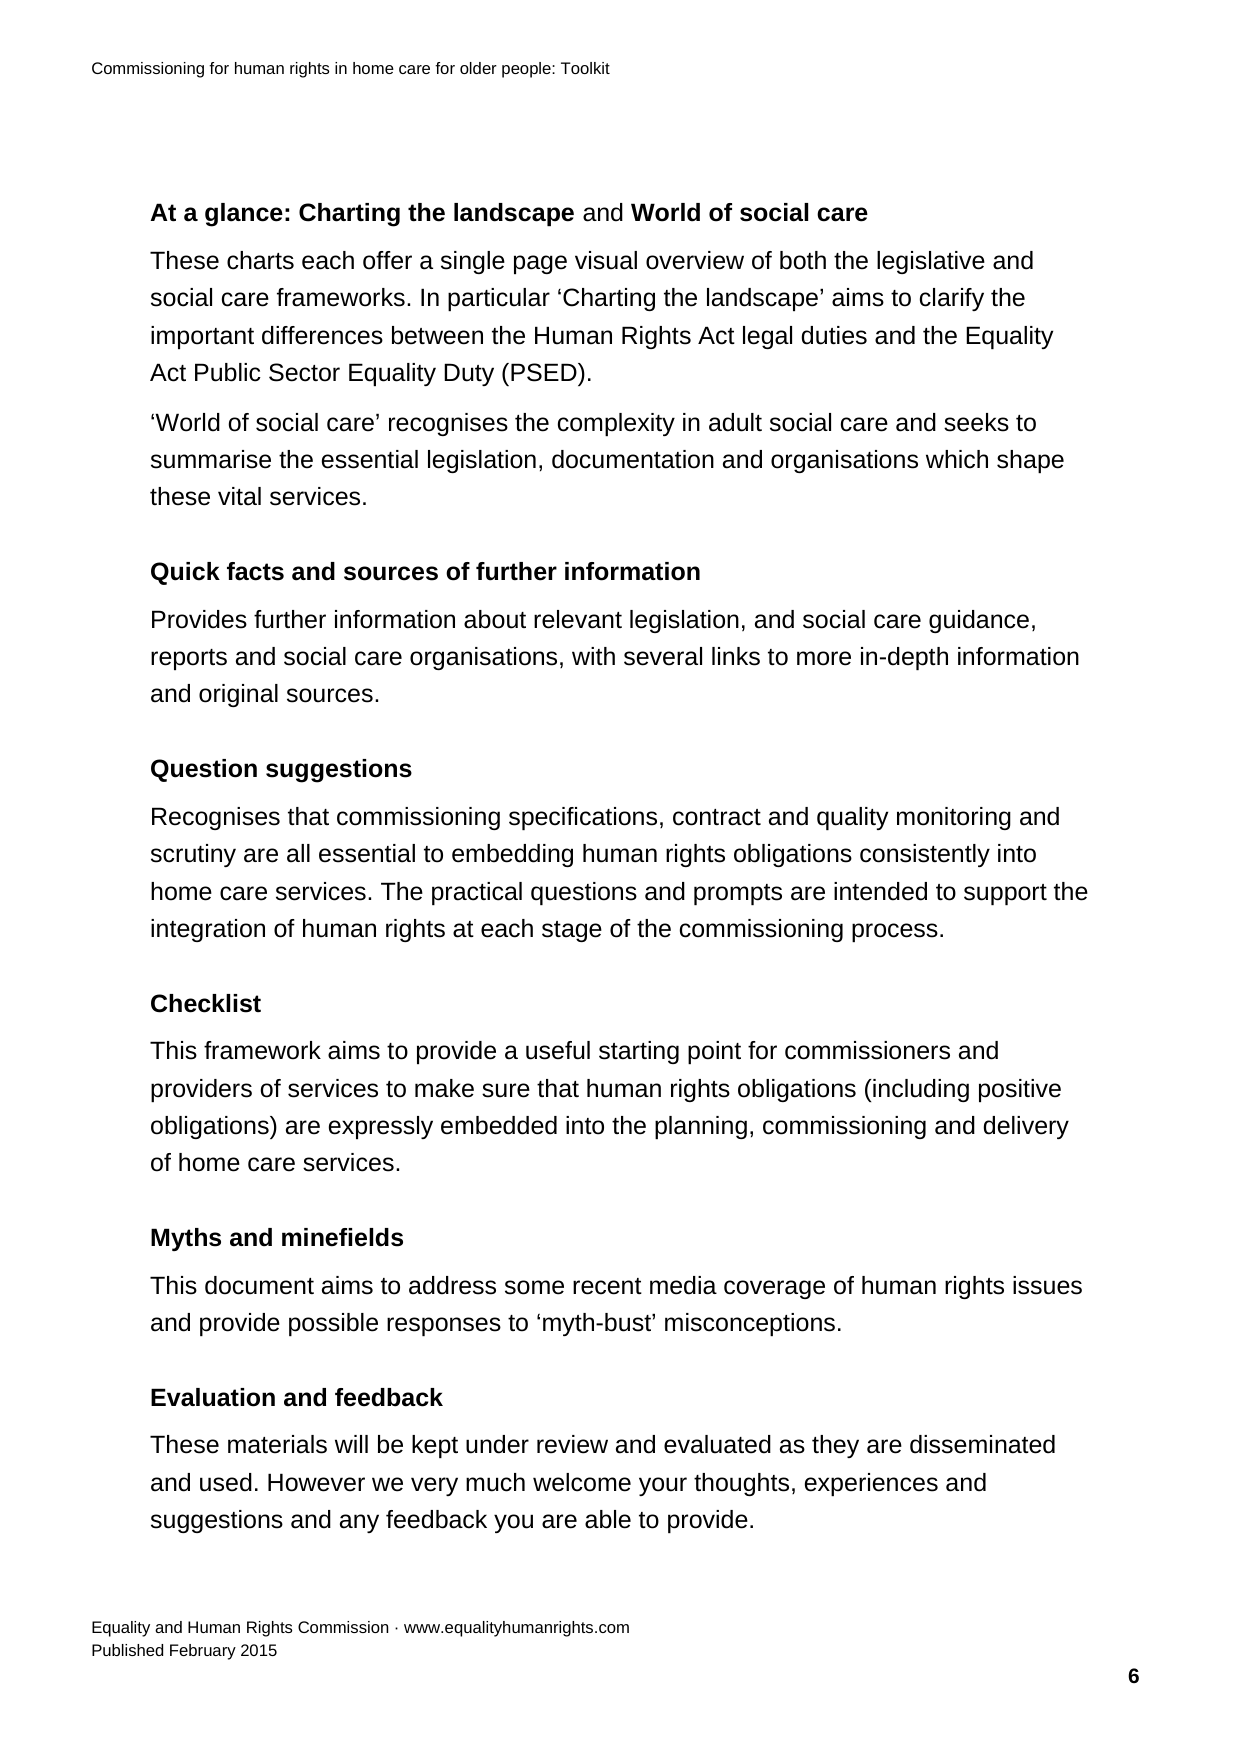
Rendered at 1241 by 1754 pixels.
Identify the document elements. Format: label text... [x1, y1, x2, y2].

text These charts each offer a single page visual overview of both the legislative and social care frameworks. In particular ‘Charting the landscape’ aims to clarify the important differences between the Human Rights Act legal duties and the Equality Act Public Sector Equality Duty (PSED). [150, 246, 1090, 387]
text This framework aims to provide a useful starting point for commissioners and providers of services to make sure that human rights obligations (including positive obligations) are expressly embedded into the planning, commissioning and delivery of home care services. [150, 1036, 1090, 1177]
text Provides further information about relevant legislation, and social care guidance, reports and social care organisations, with several links to more in-depth information and original sources. [150, 605, 1090, 708]
list Quick facts and sources of further information [150, 557, 1090, 586]
text Recognises that commissioning specifications, contract and quality monitoring and scrutiny are all essential to embedding human rights obligations consistently into home care services. The practical questions and prompts are intended to support the integration of human rights at each stage of the commissioning process. [150, 802, 1090, 943]
list Myths and minefields [150, 1223, 1090, 1252]
list Question suggestions [150, 754, 1090, 783]
text ‘World of social care’ recognises the complexity in adult social care and seeks to summarise the essential legislation, documentation and organisations which shape these vital services. [150, 408, 1090, 511]
list At a glance: Charting the landscape and World of social care [150, 198, 1090, 227]
text These materials will be kept under review and evaluated as they are disseminated and used. However we very much welcome your thoughts, experiences and suggestions and any feedback you are able to provide. [150, 1431, 1090, 1534]
list Evaluation and feedback [150, 1383, 1090, 1412]
list Checklist [150, 989, 1090, 1017]
text This document aims to address some recent media coverage of human rights issues and provide possible responses to ‘myth-bust’ misconceptions. [150, 1271, 1090, 1337]
